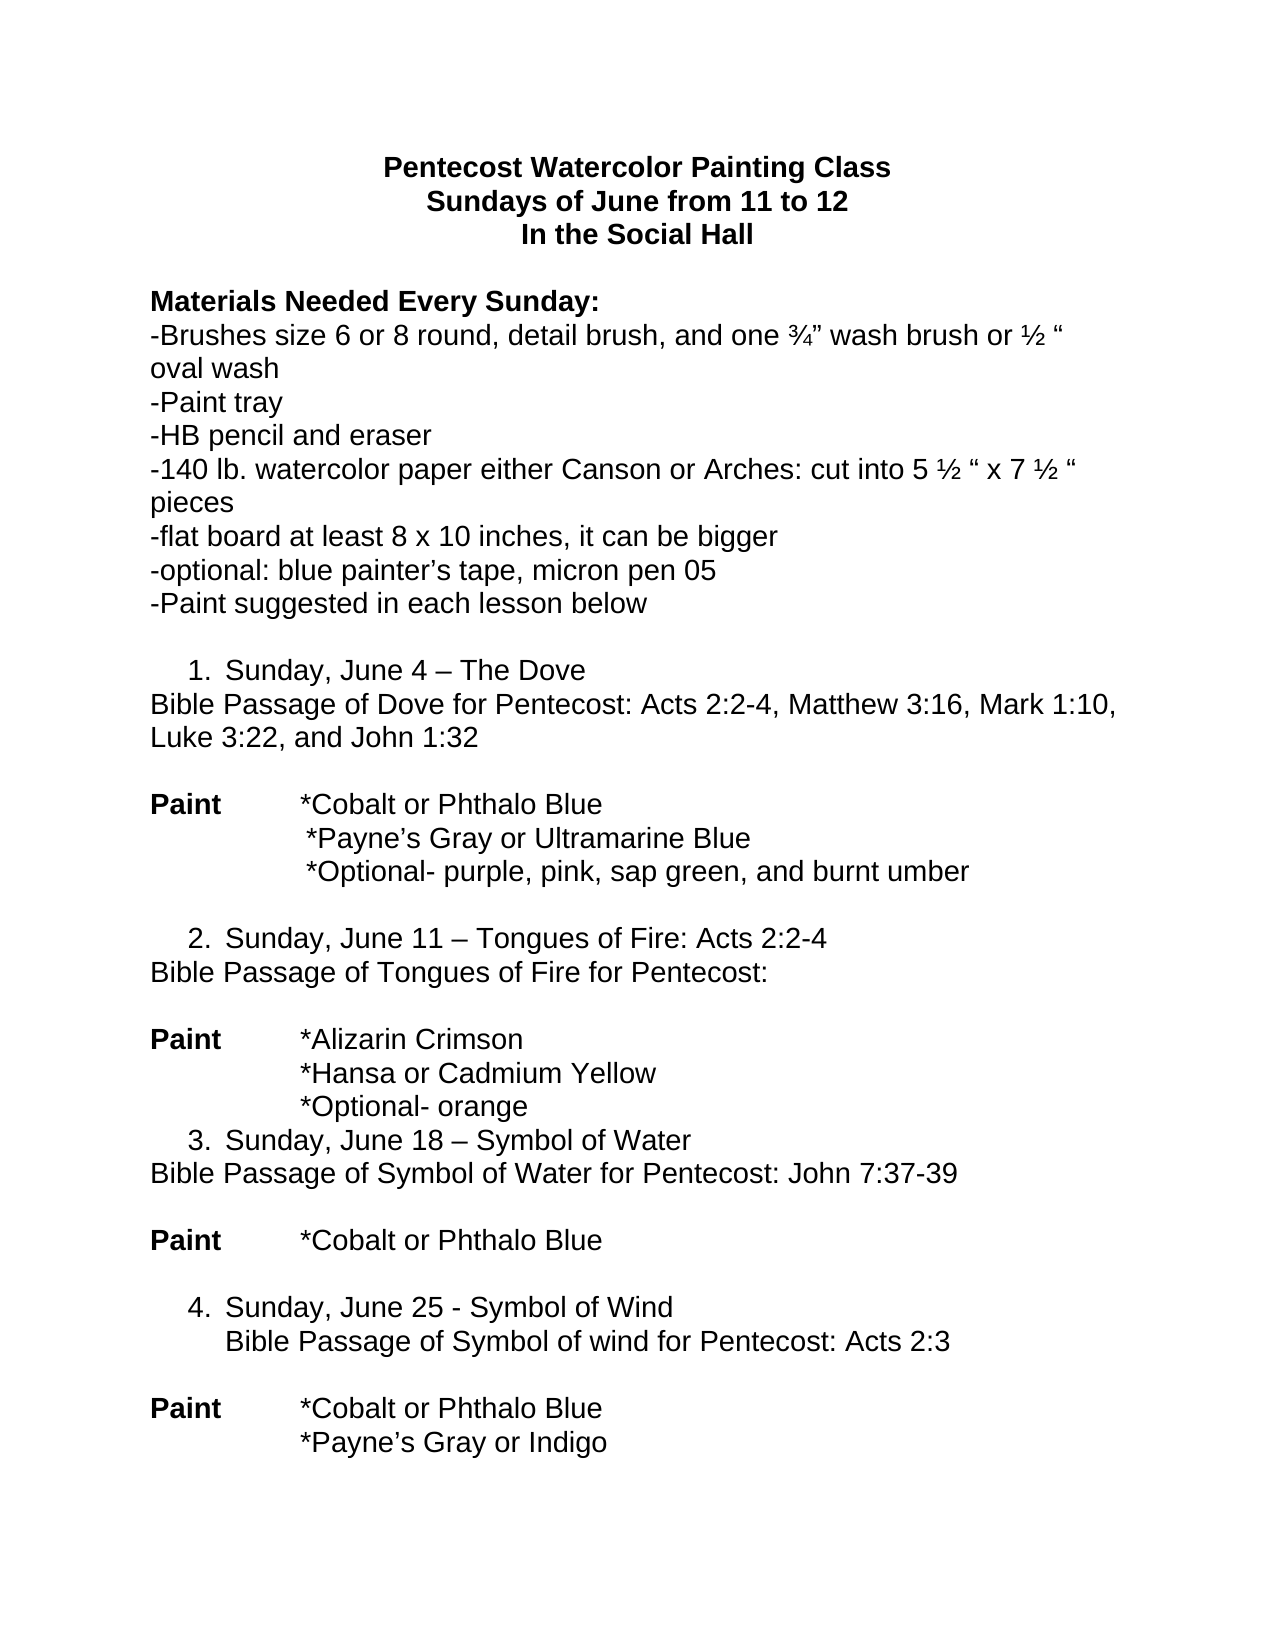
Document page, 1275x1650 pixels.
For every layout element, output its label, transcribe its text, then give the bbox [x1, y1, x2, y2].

list Sunday, June 25 - Symbol of Wind [187, 1290, 1125, 1324]
text Pentecost Watercolor Painting Class [150, 150, 1125, 183]
text *Payne’s Gray or Indigo [150, 1424, 1125, 1458]
text Bible Passage of Symbol of Water for Pentecost: John 7:37-39 [150, 1156, 1125, 1190]
text *Optional- purple, pink, sap green, and burnt umber [150, 854, 1125, 888]
text -Brushes size 6 or 8 round, detail brush, and one ¾” wash brush or ½ “ oval wash [150, 318, 1125, 385]
text *Payne’s Gray or Ultramarine Blue [150, 821, 1125, 854]
text -Paint suggested in each lesson below [150, 586, 1125, 619]
text -140 lb. watercolor paper either Canson or Arches: cut into 5 ½ “ x 7 ½ “ pieces [150, 452, 1125, 519]
text Bible Passage of Dove for Pentecost: Acts 2:2-4, Matthew 3:16, Mark 1:10, Luke 3:22, and John 1:32 [150, 687, 1125, 754]
text *Optional- orange [150, 1089, 1125, 1123]
list Sunday, June 18 – Symbol of Water [187, 1123, 1125, 1156]
text Paint *Alizarin Crimson [150, 1022, 1125, 1056]
text -flat board at least 8 x 10 inches, it can be bigger [150, 519, 1125, 552]
text -Paint tray [150, 385, 1125, 418]
list Sunday, June 4 – The Dove [187, 653, 1125, 687]
list Sunday, June 11 – Tongues of Fire: Acts 2:2-4 [187, 921, 1125, 955]
text -optional: blue painter’s tape, micron pen 05 [150, 552, 1125, 586]
text Bible Passage of Tongues of Fire for Pentecost: [150, 955, 1125, 988]
text *Hansa or Cadmium Yellow [150, 1056, 1125, 1089]
text Materials Needed Every Sunday: [150, 284, 1125, 318]
text Paint *Cobalt or Phthalo Blue [150, 1391, 1125, 1424]
text -HB pencil and eraser [150, 418, 1125, 452]
text Sundays of June from 11 to 12 [150, 183, 1125, 217]
text Paint *Cobalt or Phthalo Blue [150, 1223, 1125, 1257]
text Paint *Cobalt or Phthalo Blue [150, 787, 1125, 821]
text Bible Passage of Symbol of wind for Pentecost: Acts 2:3 [150, 1324, 1125, 1357]
text In the Social Hall [150, 217, 1125, 251]
